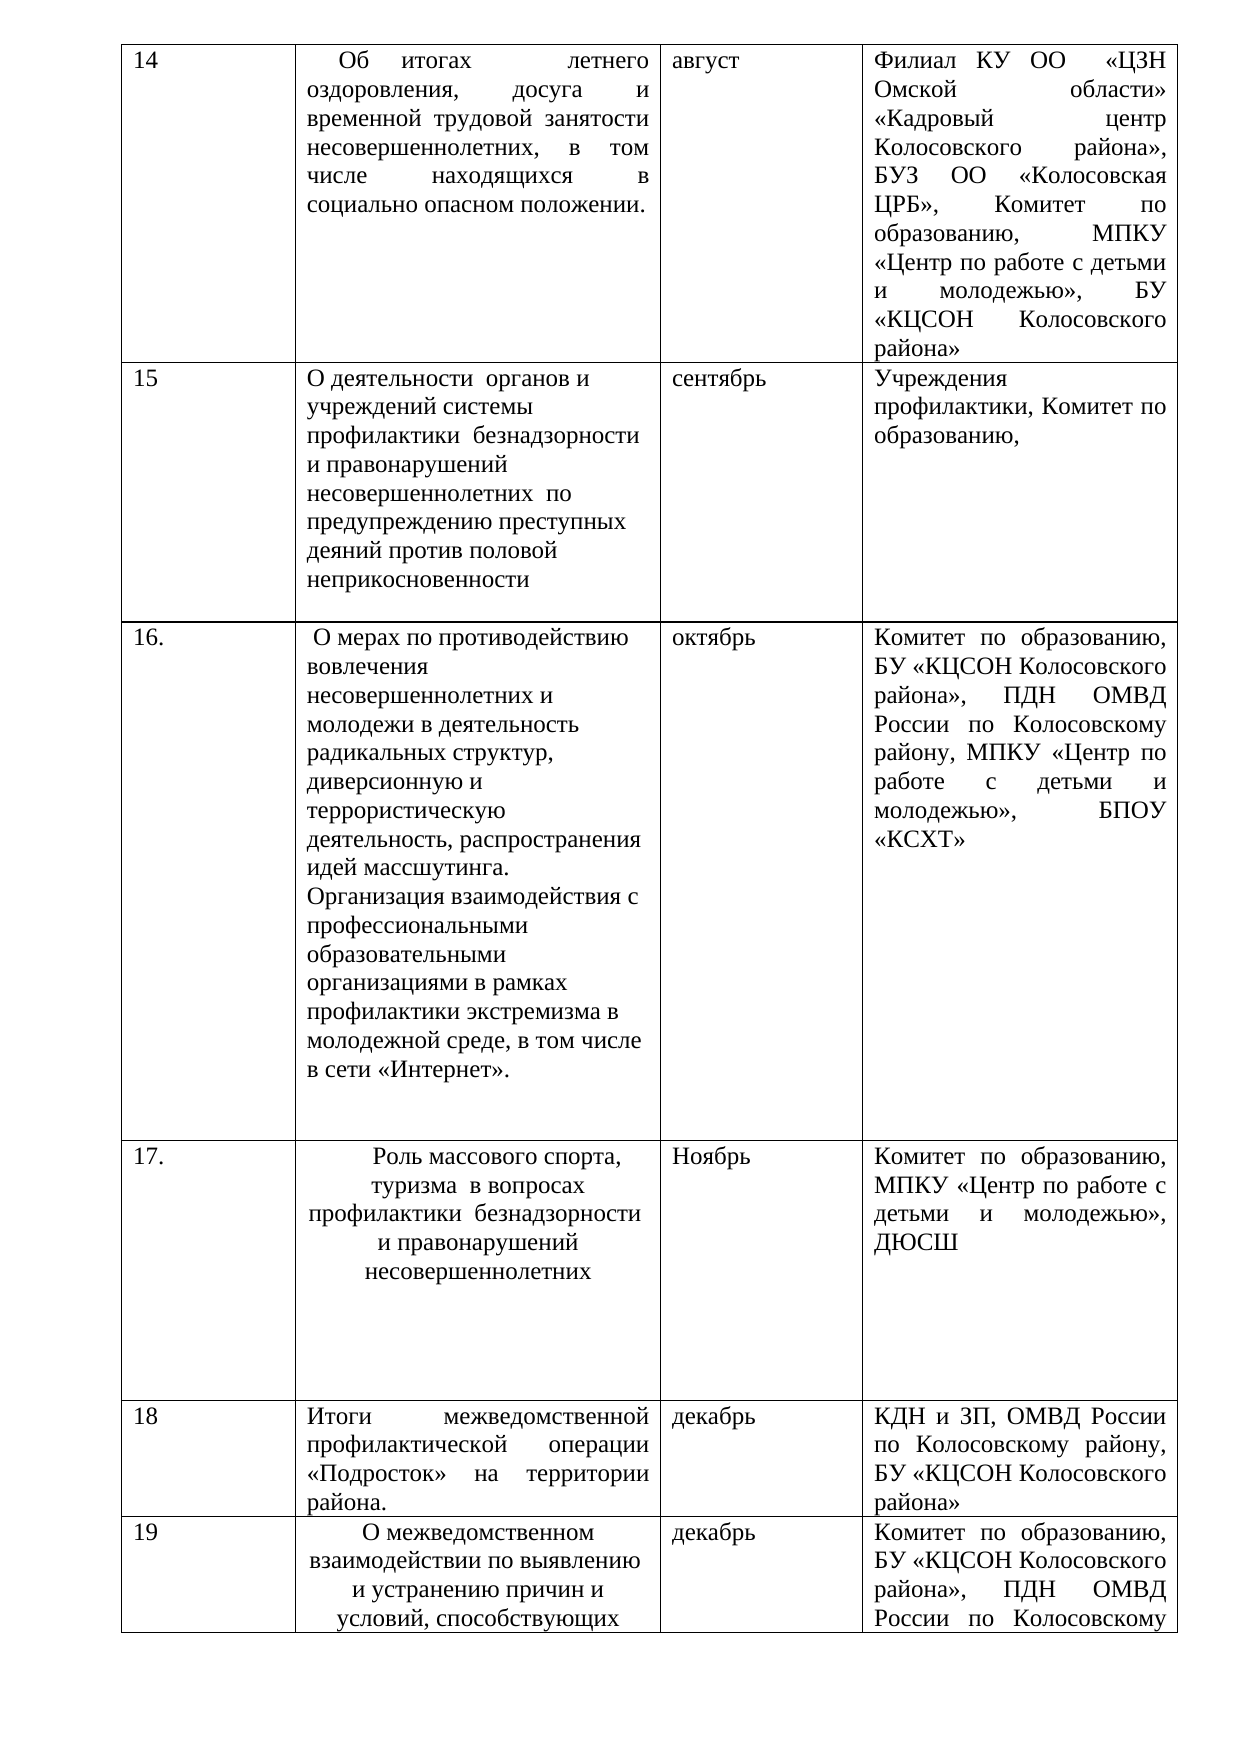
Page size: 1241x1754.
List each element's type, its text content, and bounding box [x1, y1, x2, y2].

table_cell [296, 1517, 660, 1632]
table_cell 14 [122, 45, 295, 362]
table_cell декабрь [661, 1517, 862, 1632]
table_cell Филиал КУ ОО «ЦЗН Омской области» «Кадровый центр Колосовского района», БУЗ ОО «Колосовская ЦРБ», Комитет по образованию, МПКУ «Центр по работе с детьми и молодежью», БУ «КЦСОН Колосовского района» [863, 45, 1177, 362]
table_cell 18 [122, 1401, 295, 1516]
table_cell декабрь [661, 1401, 862, 1516]
table_cell 15 [122, 363, 295, 621]
table_cell октябрь [661, 623, 862, 1140]
table_cell КДН и ЗП, ОМВД России по Колосовскому району, БУ «КЦСОН Колосовского района» [863, 1401, 1177, 1516]
table_cell Роль массового спорта, туризма в вопросах профилактики безнадзорности и правонарушений несовершеннолетних [296, 1141, 660, 1400]
table_cell Об итогах летнего оздоровления, досуга и временной трудовой занятости несовершеннолетних, в том числе находящихся в социально опасном положении. [296, 45, 660, 362]
table_cell Итоги межведомственной профилактической операции «Подросток» на территории района. [296, 1401, 660, 1516]
table_cell 19 [122, 1517, 295, 1632]
table_cell О мерах по противодействию вовлечения несовершеннолетних и молодежи в деятельность радикальных структур, диверсионную и террористическую деятельность, распространения идей массшутинга. Организация взаимодействия с профессиональными образовательными организациями в рамках профилактики экстремизма в молодежной среде, в том числе в сети «Интернет». [296, 623, 660, 1140]
table_cell Комитет по образованию, МПКУ «Центр по работе с детьми и молодежью», ДЮСШ [863, 1141, 1177, 1400]
table_cell 17. [122, 1141, 295, 1400]
table_cell август [661, 45, 862, 362]
table_cell Учреждения профилактики, Комитет по образованию, [863, 363, 1177, 621]
table_cell Ноябрь [661, 1141, 862, 1400]
table_cell О деятельности органов и учреждений системы профилактики безнадзорности и правонарушений несовершеннолетних по предупреждению преступных деяний против половой неприкосновенности [296, 363, 660, 621]
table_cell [863, 1517, 1177, 1632]
table_cell 16. [122, 623, 295, 1140]
table_cell сентябрь [661, 363, 862, 621]
